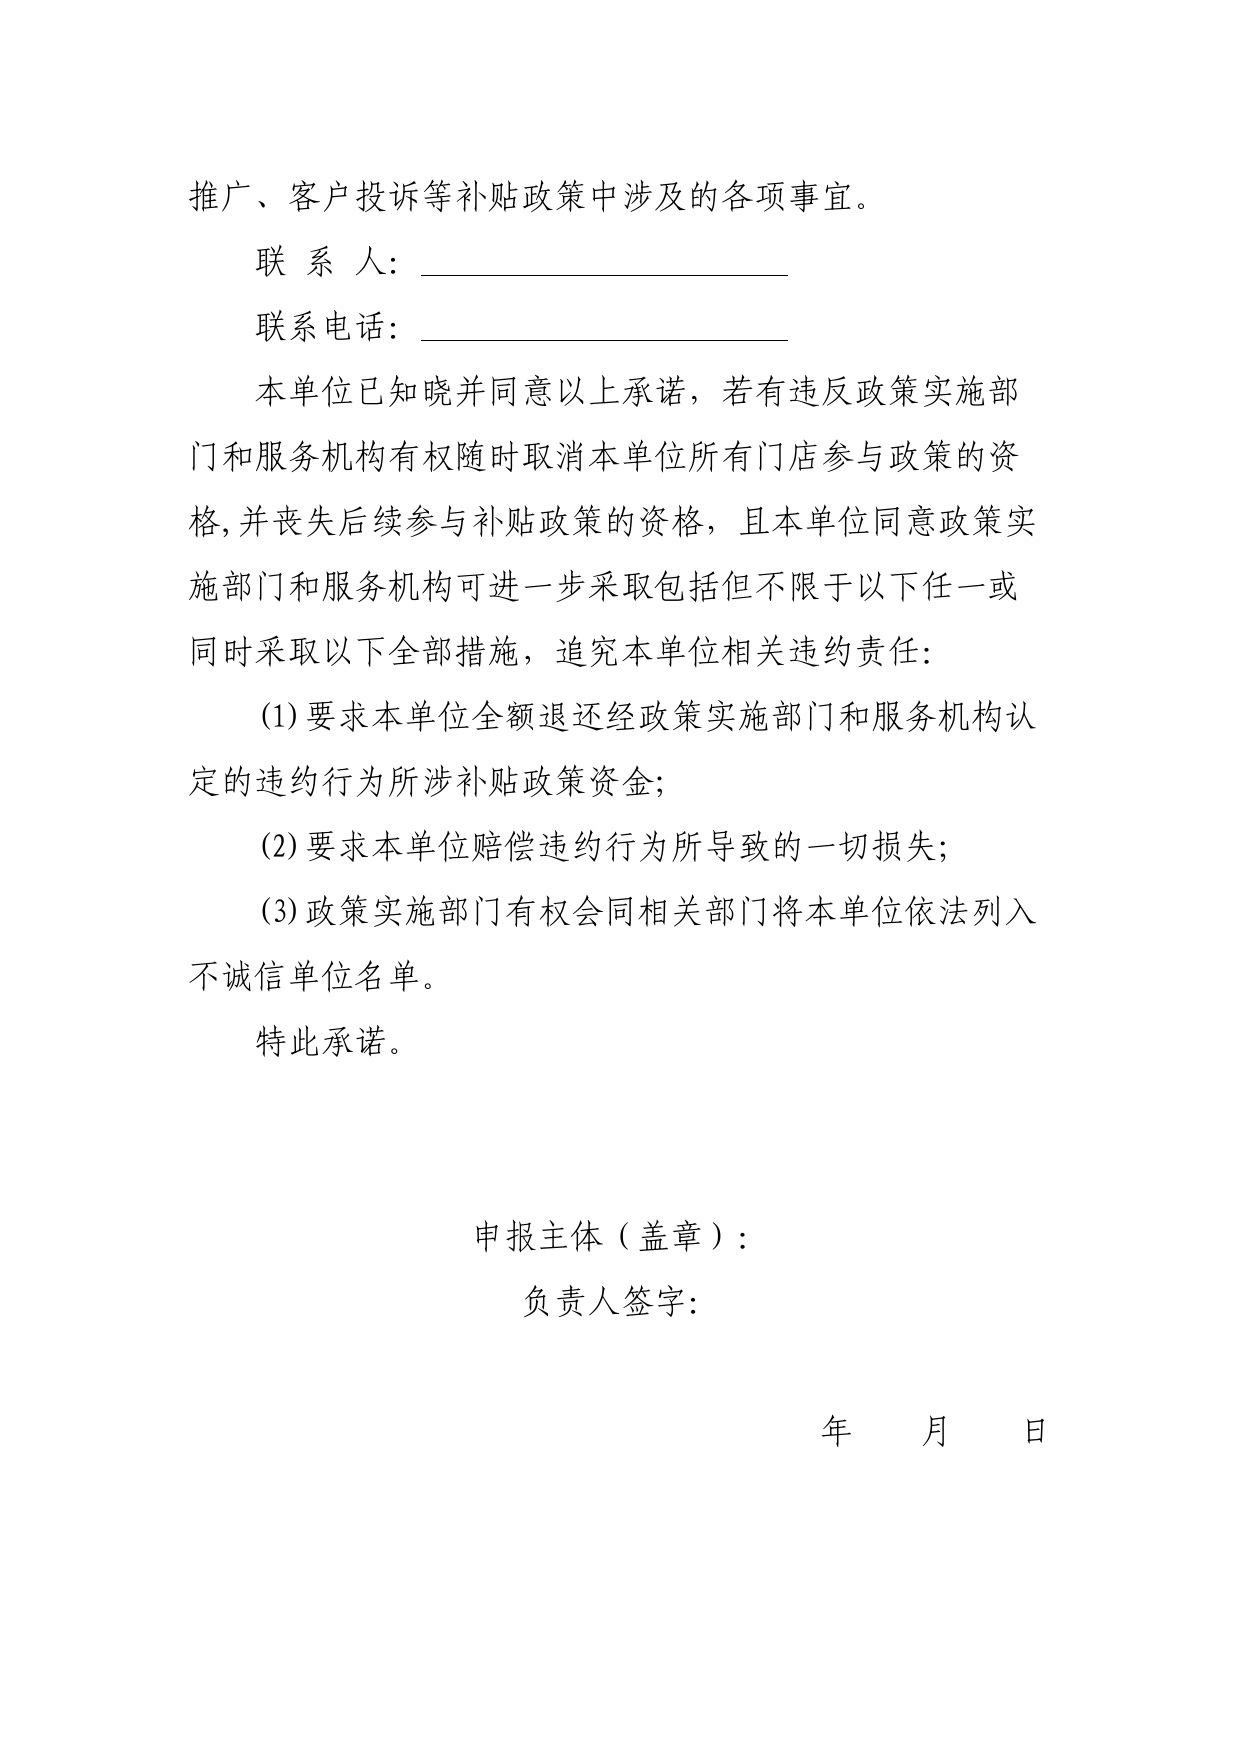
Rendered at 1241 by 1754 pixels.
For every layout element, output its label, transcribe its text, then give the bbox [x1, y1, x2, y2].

text 申报主体（盖章）： [187, 1202, 1053, 1267]
text 本单位已知晓并同意以上承诺，若有违反政策实施部门和服务机构有权随时取消本单位所有门店参与政策的资格,并丧失后续参与补贴政策的资格，且本单位同意政策实施部门和服务机构可进一步采取包括但不限于以下任一或同时采取以下全部措施，追究本单位相关违约责任： [187, 357, 1053, 682]
text (1)要求本单位全额退还经政策实施部门和服务机构认定的违约行为所涉补贴政策资金； [187, 682, 1053, 812]
text 年 月 日 [187, 1397, 1053, 1462]
text (2)要求本单位赔偿违约行为所导致的一切损失； [187, 812, 1053, 877]
text 负责人签字： [187, 1267, 1053, 1332]
text 特此承诺。 [187, 1007, 1053, 1072]
text 联 系 人： [187, 227, 1053, 292]
text 联系电话： [187, 292, 1053, 357]
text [187, 162, 1053, 227]
text (3)政策实施部门有权会同相关部门将本单位依法列入不诚信单位名单。 [187, 877, 1053, 1007]
